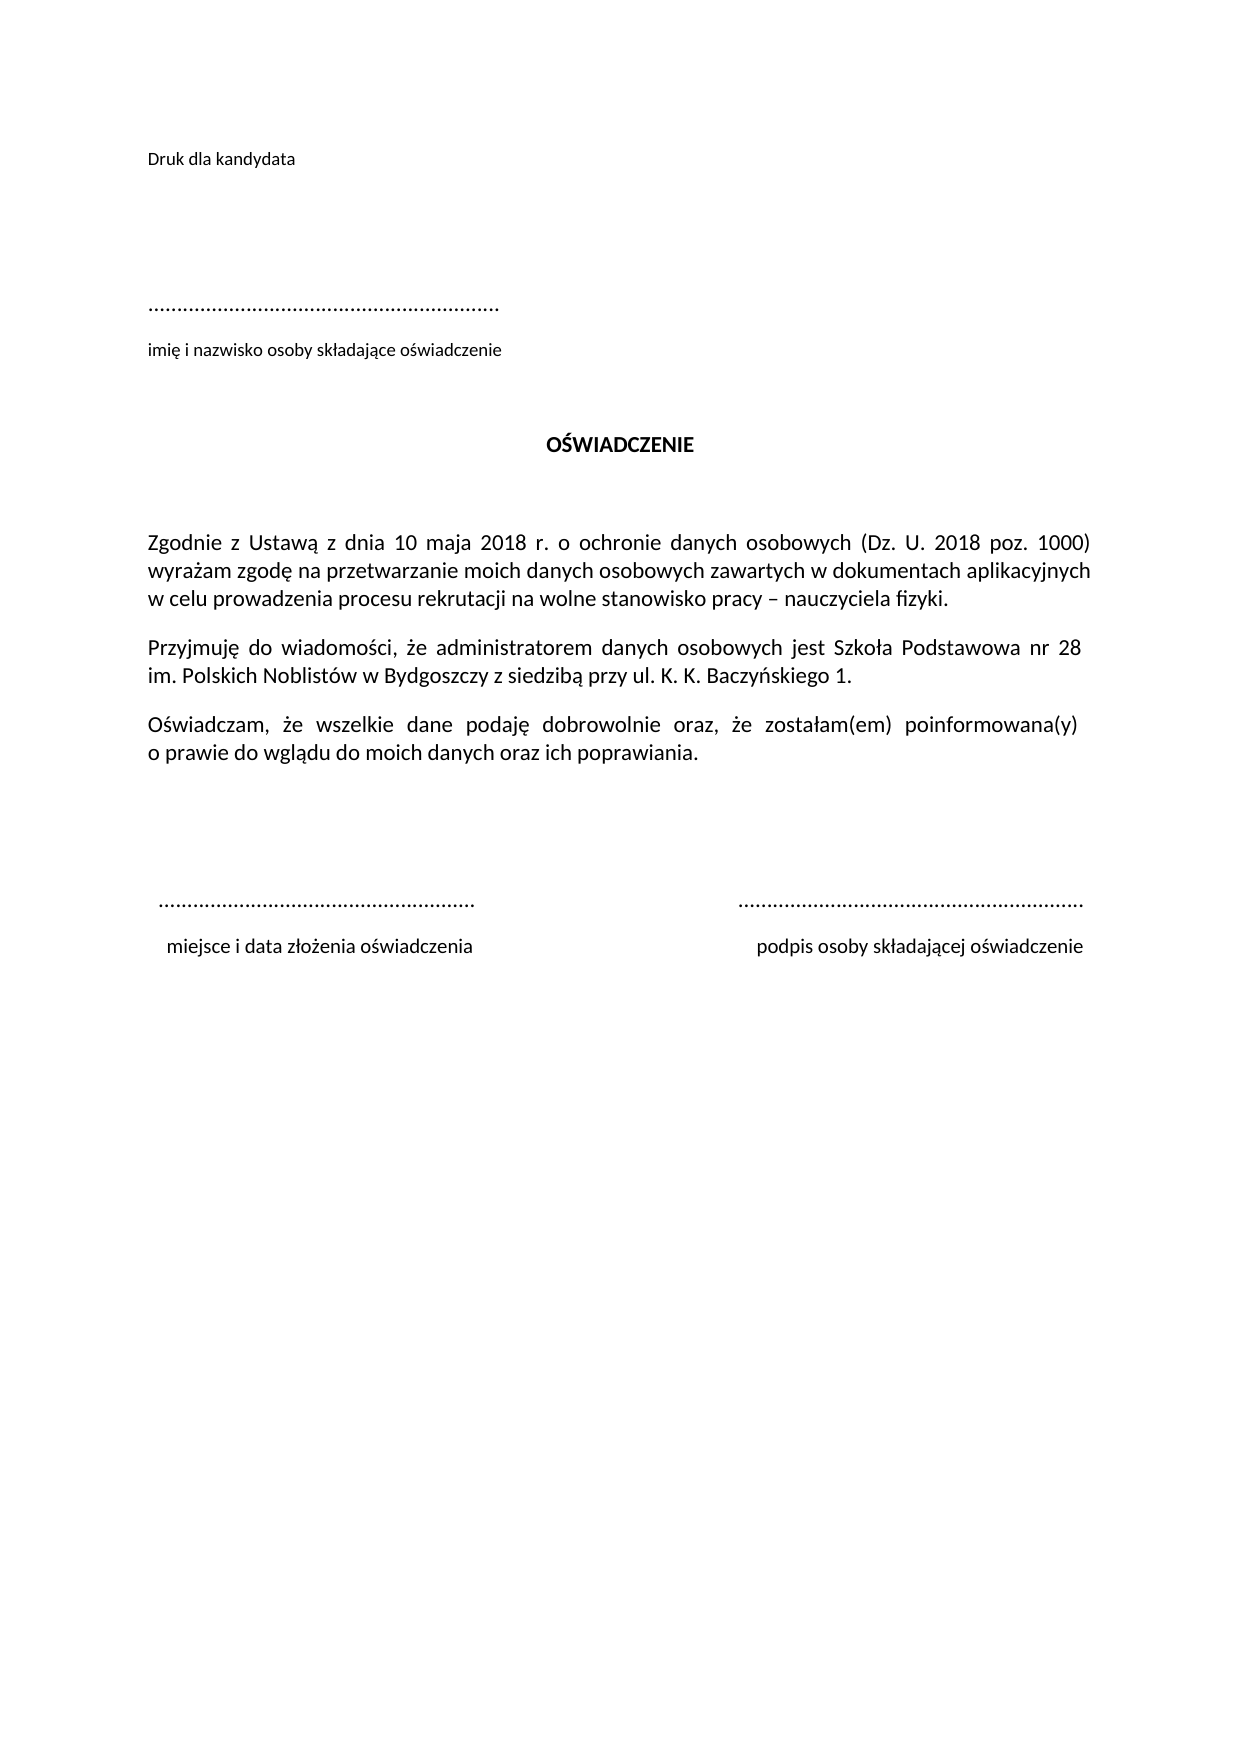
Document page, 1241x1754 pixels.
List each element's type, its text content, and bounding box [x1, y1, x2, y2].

text OŚWIADCZENIE [148, 431, 1093, 459]
text Oświadczam, że wszelkie dane podaję dobrowolnie oraz, że zostałam(em) poinformowana(y) o prawie do wglądu do moich danych oraz ich poprawiania. [148, 710, 1093, 766]
text imię i nazwisko osoby składające oświadczenie [148, 338, 1093, 361]
text ....................................................... ............................................................ [148, 885, 1093, 913]
text miejsce i data złożenia oświadczenia podpis osoby składającej oświadczenie [148, 933, 1093, 959]
text Przyjmuję do wiadomości, że administratorem danych osobowych jest Szkoła Podstawowa nr 28 im. Polskich Noblistów w Bydgoszczy z siedzibą przy ul. K. K. Baczyńskiego 1. [148, 633, 1093, 689]
text ............................................................. [148, 289, 1093, 317]
text Zgodnie z Ustawą z dnia 10 maja 2018 r. o ochronie danych osobowych (Dz. U. 2018 poz. 1000) wyrażam zgodę na przetwarzanie moich danych osobowych zawartych w dokumentach aplikacyjnych w celu prowadzenia procesu rekrutacji na wolne stanowisko pracy – nauczyciela fizyki. [148, 528, 1093, 612]
text Druk dla kandydata [148, 148, 1093, 171]
